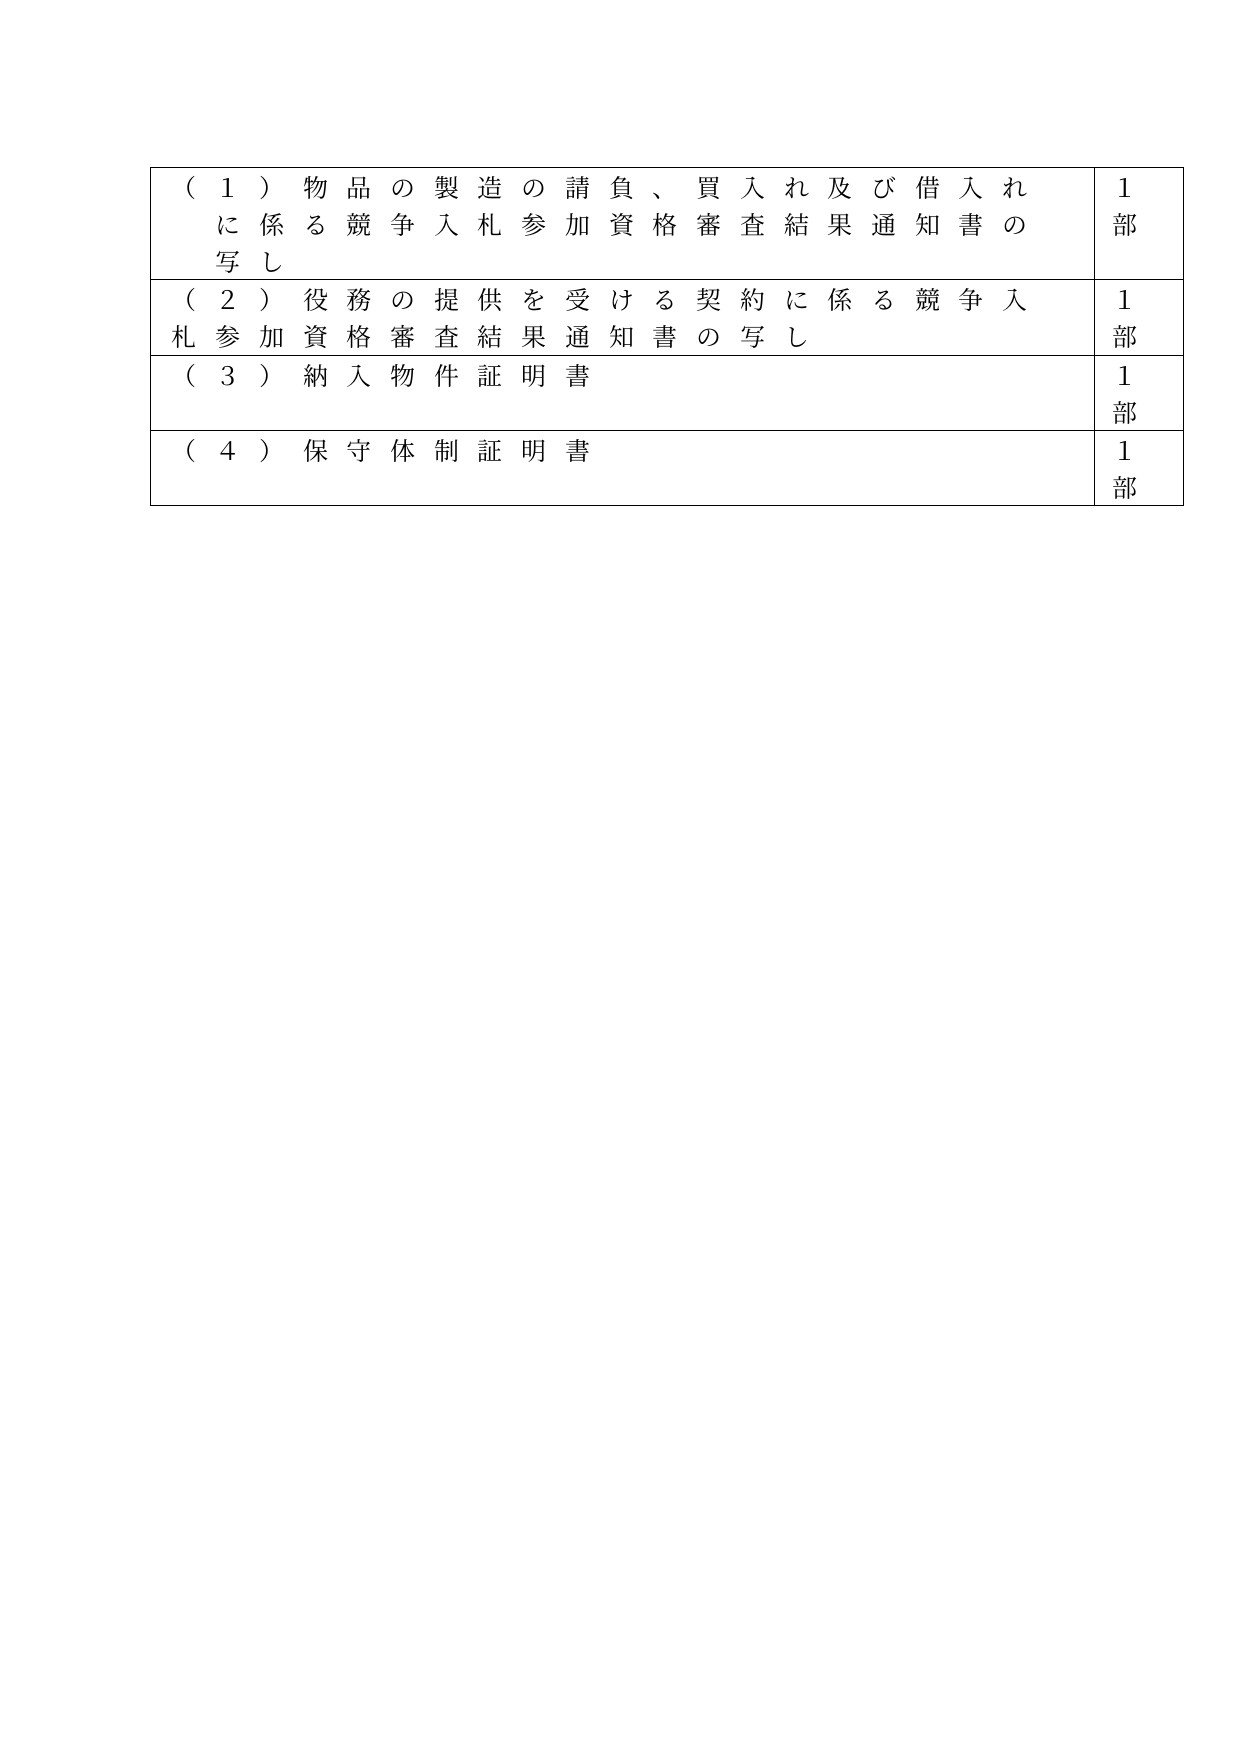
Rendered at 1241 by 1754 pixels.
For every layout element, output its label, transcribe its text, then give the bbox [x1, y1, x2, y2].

table_cell １部 [1095, 431, 1183, 505]
table_header （１）物品の製造の請負、買入れ及び借入れに係る競争入札参加資格審査結果通知書の写し [151, 168, 1094, 279]
table_cell （２）役務の提供を受ける契約に係る競争入札参加資格審査結果通知書の写し [151, 280, 1094, 354]
table_cell （３）納入物件証明書 [151, 356, 1094, 430]
table_cell １部 [1095, 356, 1183, 430]
table_cell １部 [1095, 280, 1183, 354]
table_header １部 [1095, 168, 1183, 279]
table_cell （４）保守体制証明書 [151, 431, 1094, 505]
